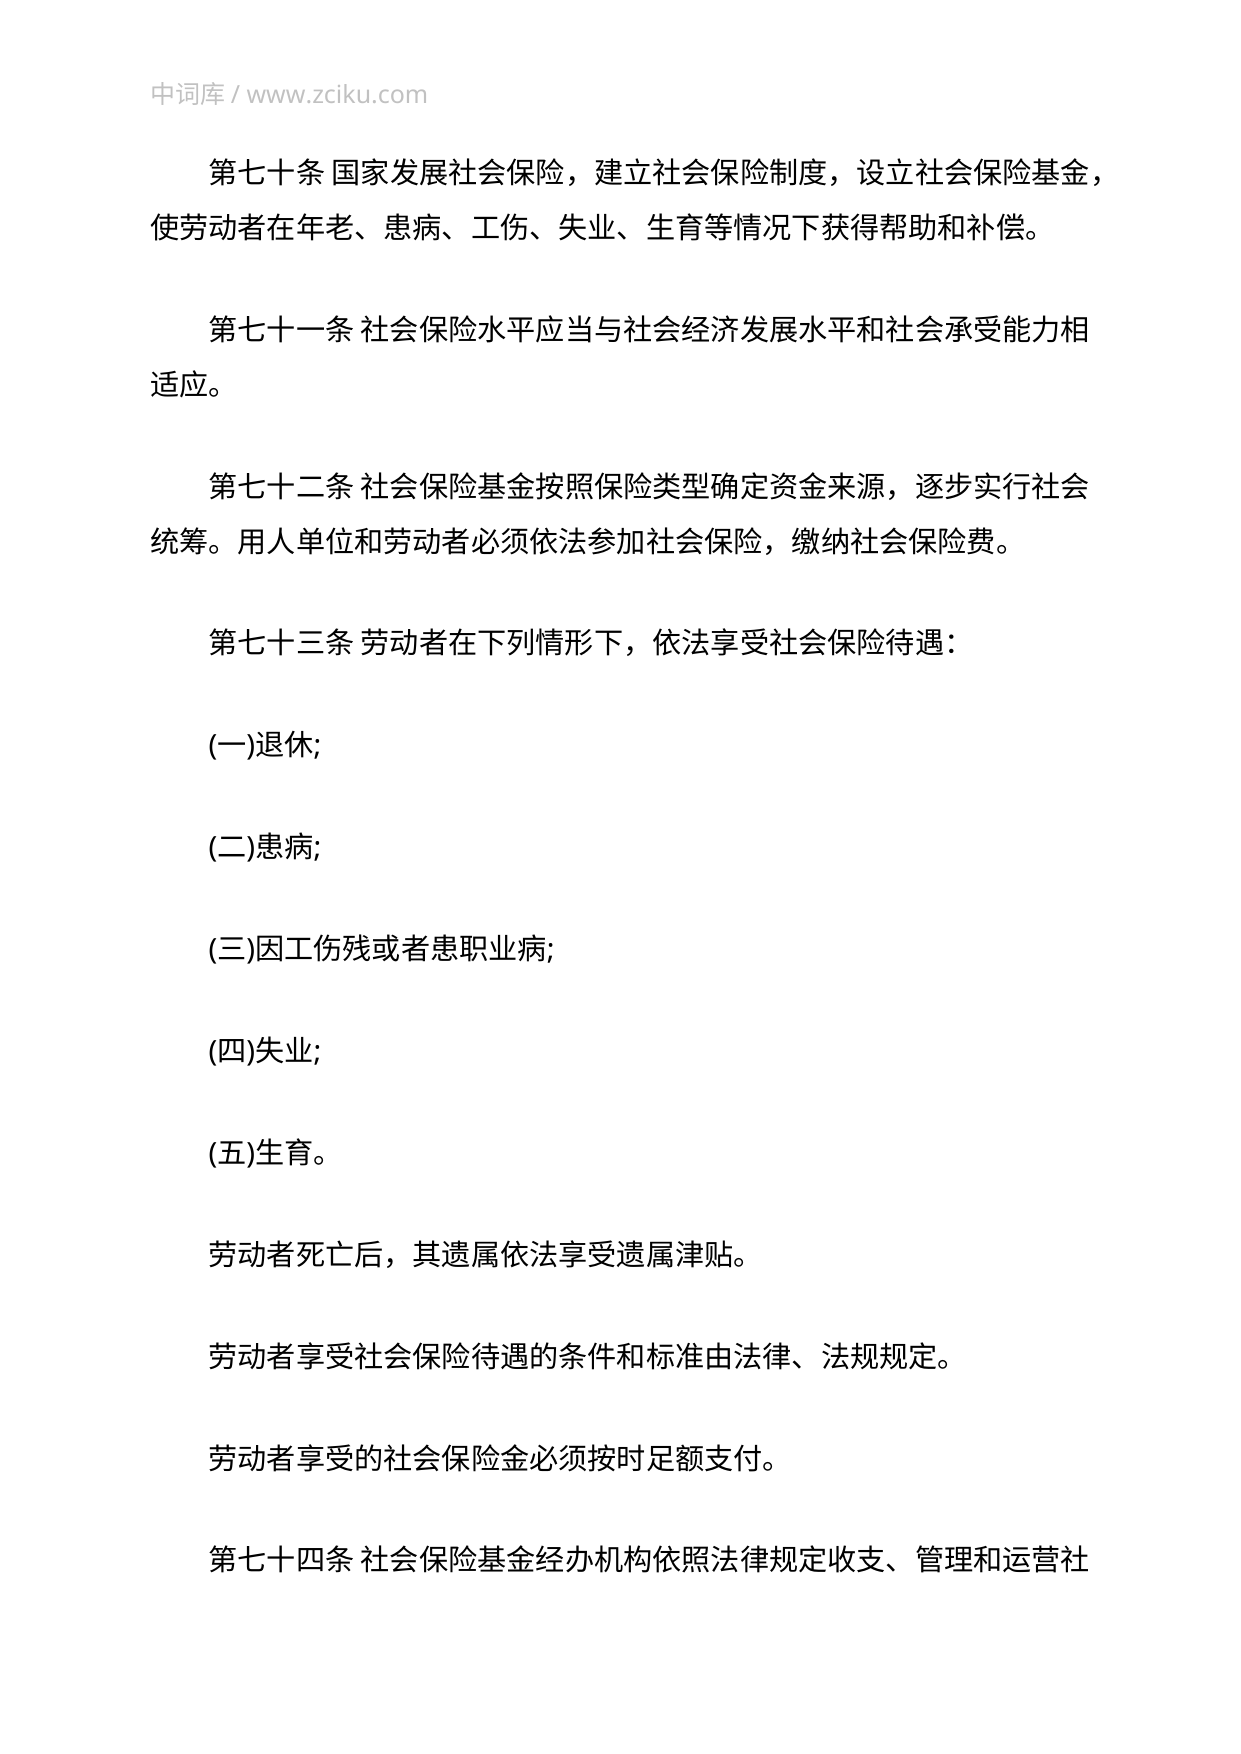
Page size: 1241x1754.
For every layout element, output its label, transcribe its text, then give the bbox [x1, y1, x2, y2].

text (一)退休; [150, 722, 1090, 764]
text (二)患病; [150, 824, 1090, 866]
text 第七十一条 社会保险水平应当与社会经济发展水平和社会承受能力相适应。 [150, 307, 1090, 404]
text 第七十三条 劳动者在下列情形下，依法享受社会保险待遇： [150, 620, 1090, 662]
text 劳动者享受社会保险待遇的条件和标准由法律、法规规定。 [150, 1333, 1090, 1376]
text (四)失业; [150, 1028, 1090, 1070]
text 劳动者享受的社会保险金必须按时足额支付。 [150, 1435, 1090, 1477]
text 劳动者死亡后，其遗属依法享受遗属津贴。 [150, 1232, 1090, 1274]
text 第七十条 国家发展社会保险，建立社会保险制度，设立社会保险基金，使劳动者在年老、患病、工伤、失业、生育等情况下获得帮助和补偿。 [150, 150, 1090, 247]
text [150, 1537, 1090, 1579]
text (三)因工伤残或者患职业病; [150, 926, 1090, 968]
text 第七十二条 社会保险基金按照保险类型确定资金来源，逐步实行社会统筹。用人单位和劳动者必须依法参加社会保险，缴纳社会保险费。 [150, 463, 1090, 561]
text (五)生育。 [150, 1130, 1090, 1172]
